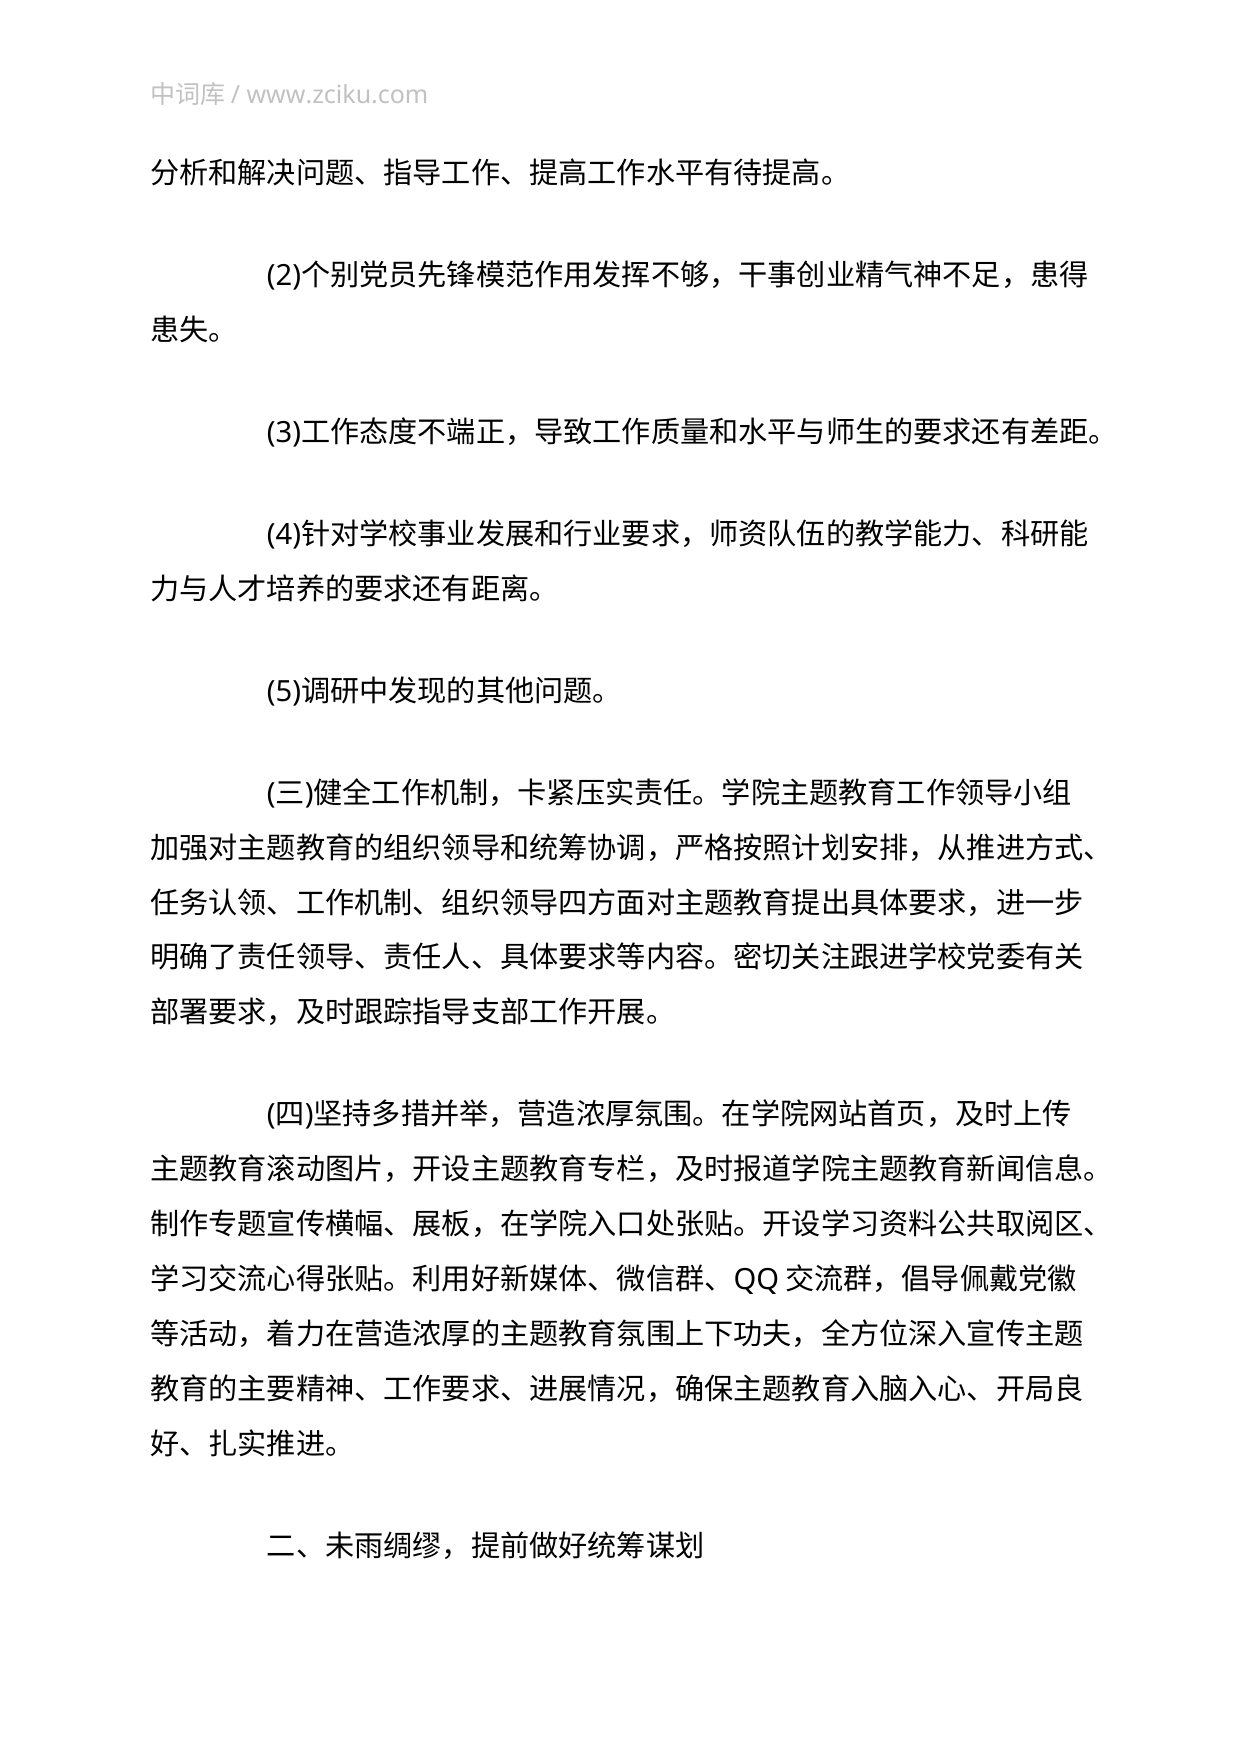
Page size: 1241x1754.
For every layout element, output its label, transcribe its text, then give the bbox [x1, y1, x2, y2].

text (2)个别党员先锋模范作用发挥不够，干事创业精气神不足，患得患失。 [150, 252, 1090, 349]
text (5)调研中发现的其他问题。 [150, 667, 1090, 710]
text (三)健全工作机制，卡紧压实责任。学院主题教育工作领导小组加强对主题教育的组织领导和统筹协调，严格按照计划安排，从推进方式、任务认领、工作机制、组织领导四方面对主题教育提出具体要求，进一步明确了责任领导、责任人、具体要求等内容。密切关注跟进学校党委有关部署要求，及时跟踪指导支部工作开展。 [150, 769, 1090, 1031]
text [150, 150, 1090, 192]
text (4)针对学校事业发展和行业要求，师资队伍的教学能力、科研能力与人才培养的要求还有距离。 [150, 511, 1090, 608]
text (3)工作态度不端正，导致工作质量和水平与师生的要求还有差距。 [150, 408, 1090, 451]
text (四)坚持多措并举，营造浓厚氛围。在学院网站首页，及时上传主题教育滚动图片，开设主题教育专栏，及时报道学院主题教育新闻信息。制作专题宣传横幅、展板，在学院入口处张贴。开设学习资料公共取阅区、学习交流心得张贴。利用好新媒体、微信群、QQ交流群，倡导佩戴党徽等活动，着力在营造浓厚的主题教育氛围上下功夫，全方位深入宣传主题教育的主要精神、工作要求、进展情况，确保主题教育入脑入心、开局良好、扎实推进。 [150, 1091, 1090, 1463]
text 二、未雨绸缪，提前做好统筹谋划 [150, 1522, 1090, 1564]
